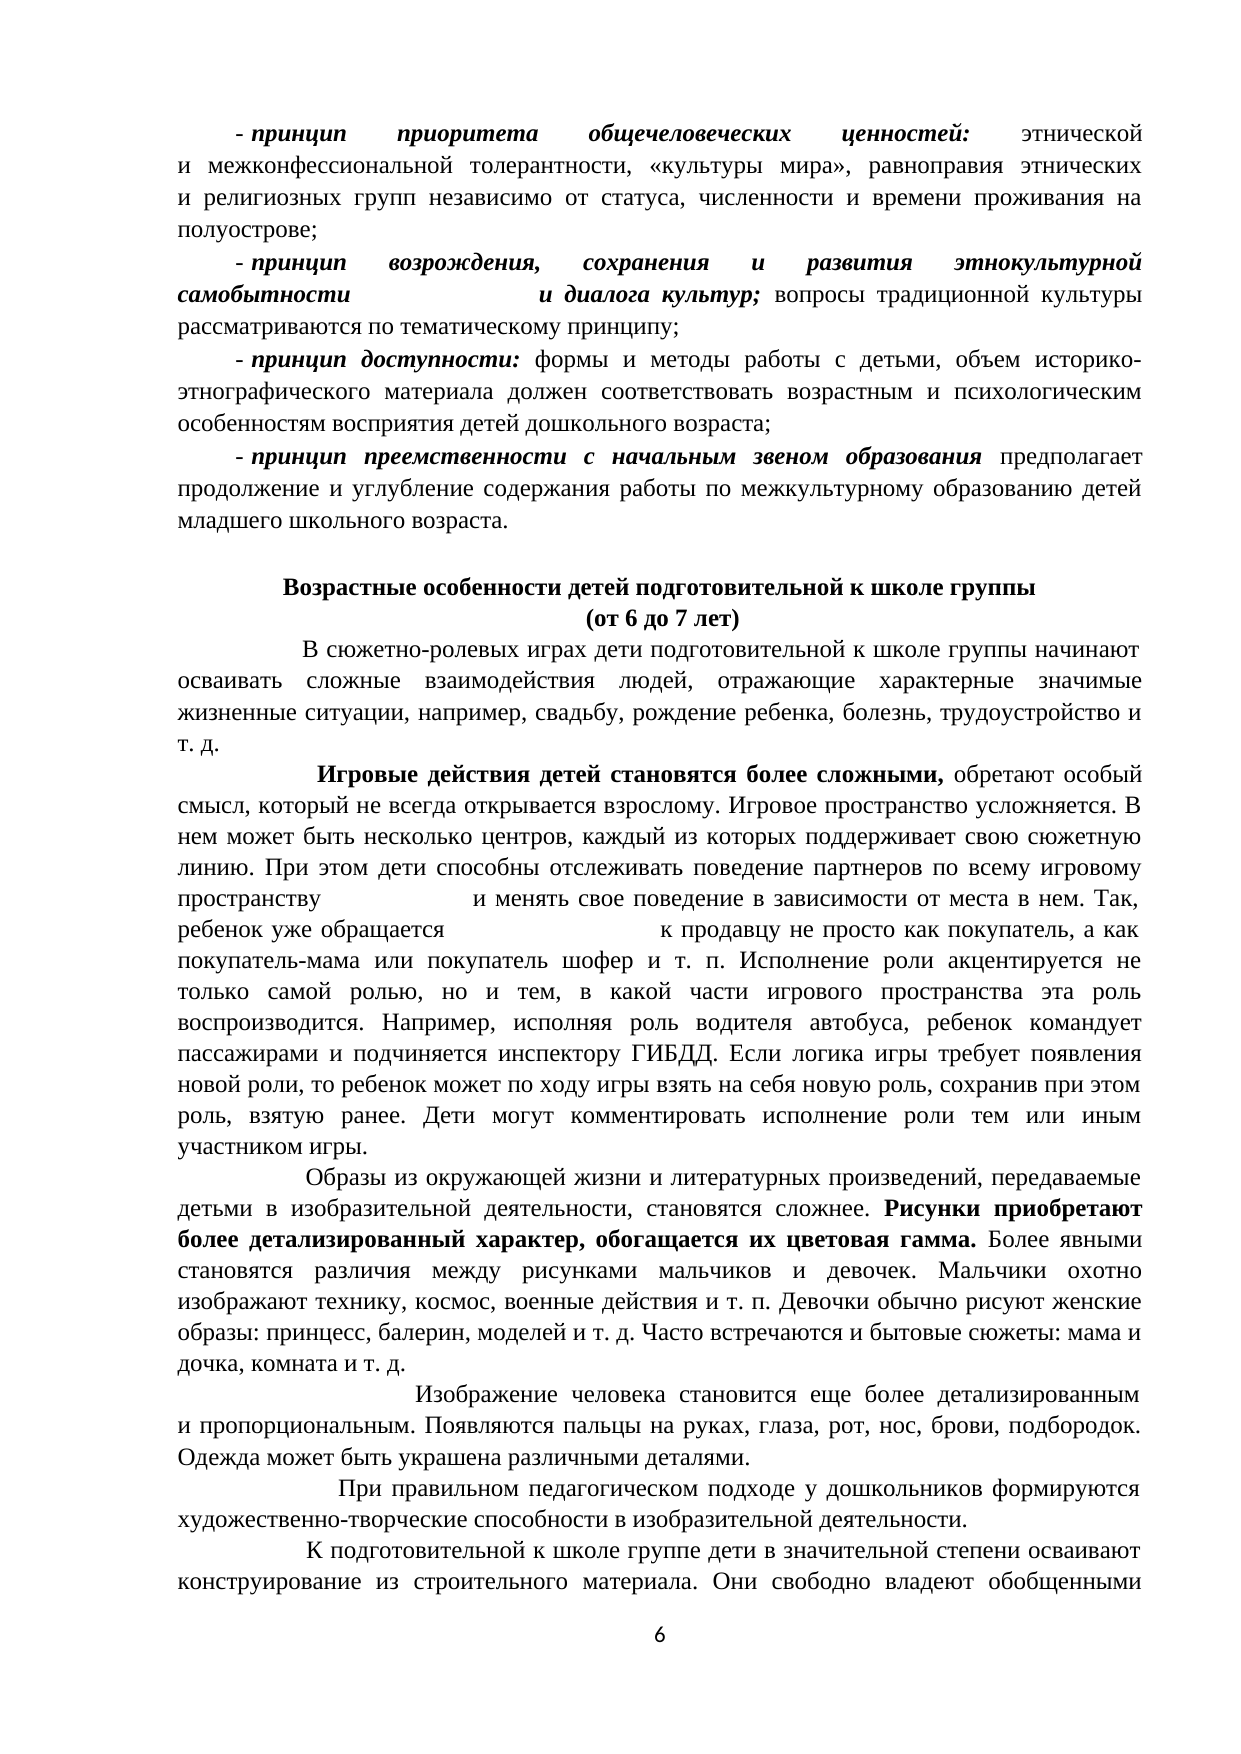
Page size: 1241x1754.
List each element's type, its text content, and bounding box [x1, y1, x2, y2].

text Возрастные особенности детей подготовительной к школе группы [177, 572, 1142, 601]
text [177, 1535, 1142, 1594]
list принцип преемственности с начальным звеном образования предполагает продолжение и углубление содержания работы по межкультурному образованию детей младшего школьного возраста. [177, 441, 1142, 534]
text (от 6 до 7 лет) [177, 603, 1142, 632]
text Образы из окружающей жизни и литературных произведений, передаваемые детьми в изобразительной деятельности, становятся сложнее. Рисунки приобретают более детализированный характер, обогащается их цветовая гамма. Более явными становятся различия между рисунками мальчиков и девочек. Мальчики охотно изображают технику, космос, военные действия и т. п. Девочки обычно рисуют женские образы: принцесс, балерин, моделей и т. д. Часто встречаются и бытовые сюжеты: мама и дочка, комната и т. д. [177, 1162, 1142, 1377]
list принцип возрождения, сохранения и развития этнокультурной самобытности и диалога культур; вопросы традиционной культуры рассматриваются по тематическому принципу; [177, 247, 1142, 339]
text Изображение человека становится еще более детализированным и пропорциональным. Появляются пальцы на руках, глаза, рот, нос, брови, подбородок. Одежда может быть украшена различными деталями. [177, 1379, 1142, 1470]
text Игровые действия детей становятся более сложными, обретают особый смысл, который не всегда открывается взрослому. Игровое пространство усложняется. В нем может быть несколько центров, каждый из которых поддерживает свою сюжетную линию. При этом дети способны отслеживать поведение партнеров по всему игровому пространству и менять свое поведение в зависимости от места в нем. Так, ребенок уже обращается к продавцу не просто как покупатель, а как покупатель-мама или покупатель шофер и т. п. Исполнение роли акцентируется не только самой ролью, но и тем, в какой части игрового пространства эта роль воспроизводится. Например, исполняя роль водителя автобуса, ребенок командует пассажирами и подчиняется инспектору ГИБДД. Если логика игры требует появления новой роли, то ребенок может по ходу игры взять на себя новую роль, сохранив при этом роль, взятую ранее. Дети могут комментировать исполнение роли тем или иным участником игры. [177, 759, 1142, 1160]
text В сюжетно-ролевых играх дети подготовительной к школе группы начинают осваивать сложные взаимодействия людей, отражающие характерные значимые жизненные ситуации, например, свадьбу, рождение ребенка, болезнь, трудоустройство и т. д. [177, 634, 1142, 756]
list принцип доступности: формы и методы работы с детьми, объем историко-этнографического материала должен соответствовать возрастным и психологическим особенностям восприятия детей дошкольного возраста; [177, 344, 1142, 437]
list принцип приоритета общечеловеческих ценностей: этнической и межконфессиональной толерантности, «культуры мира», равноправия этнических и религиозных групп независимо от статуса, численности и времени проживания на полуострове; [177, 118, 1142, 242]
text При правильном педагогическом подходе у дошкольников формируются художественно-творческие способности в изобразительной деятельности. [177, 1473, 1142, 1532]
